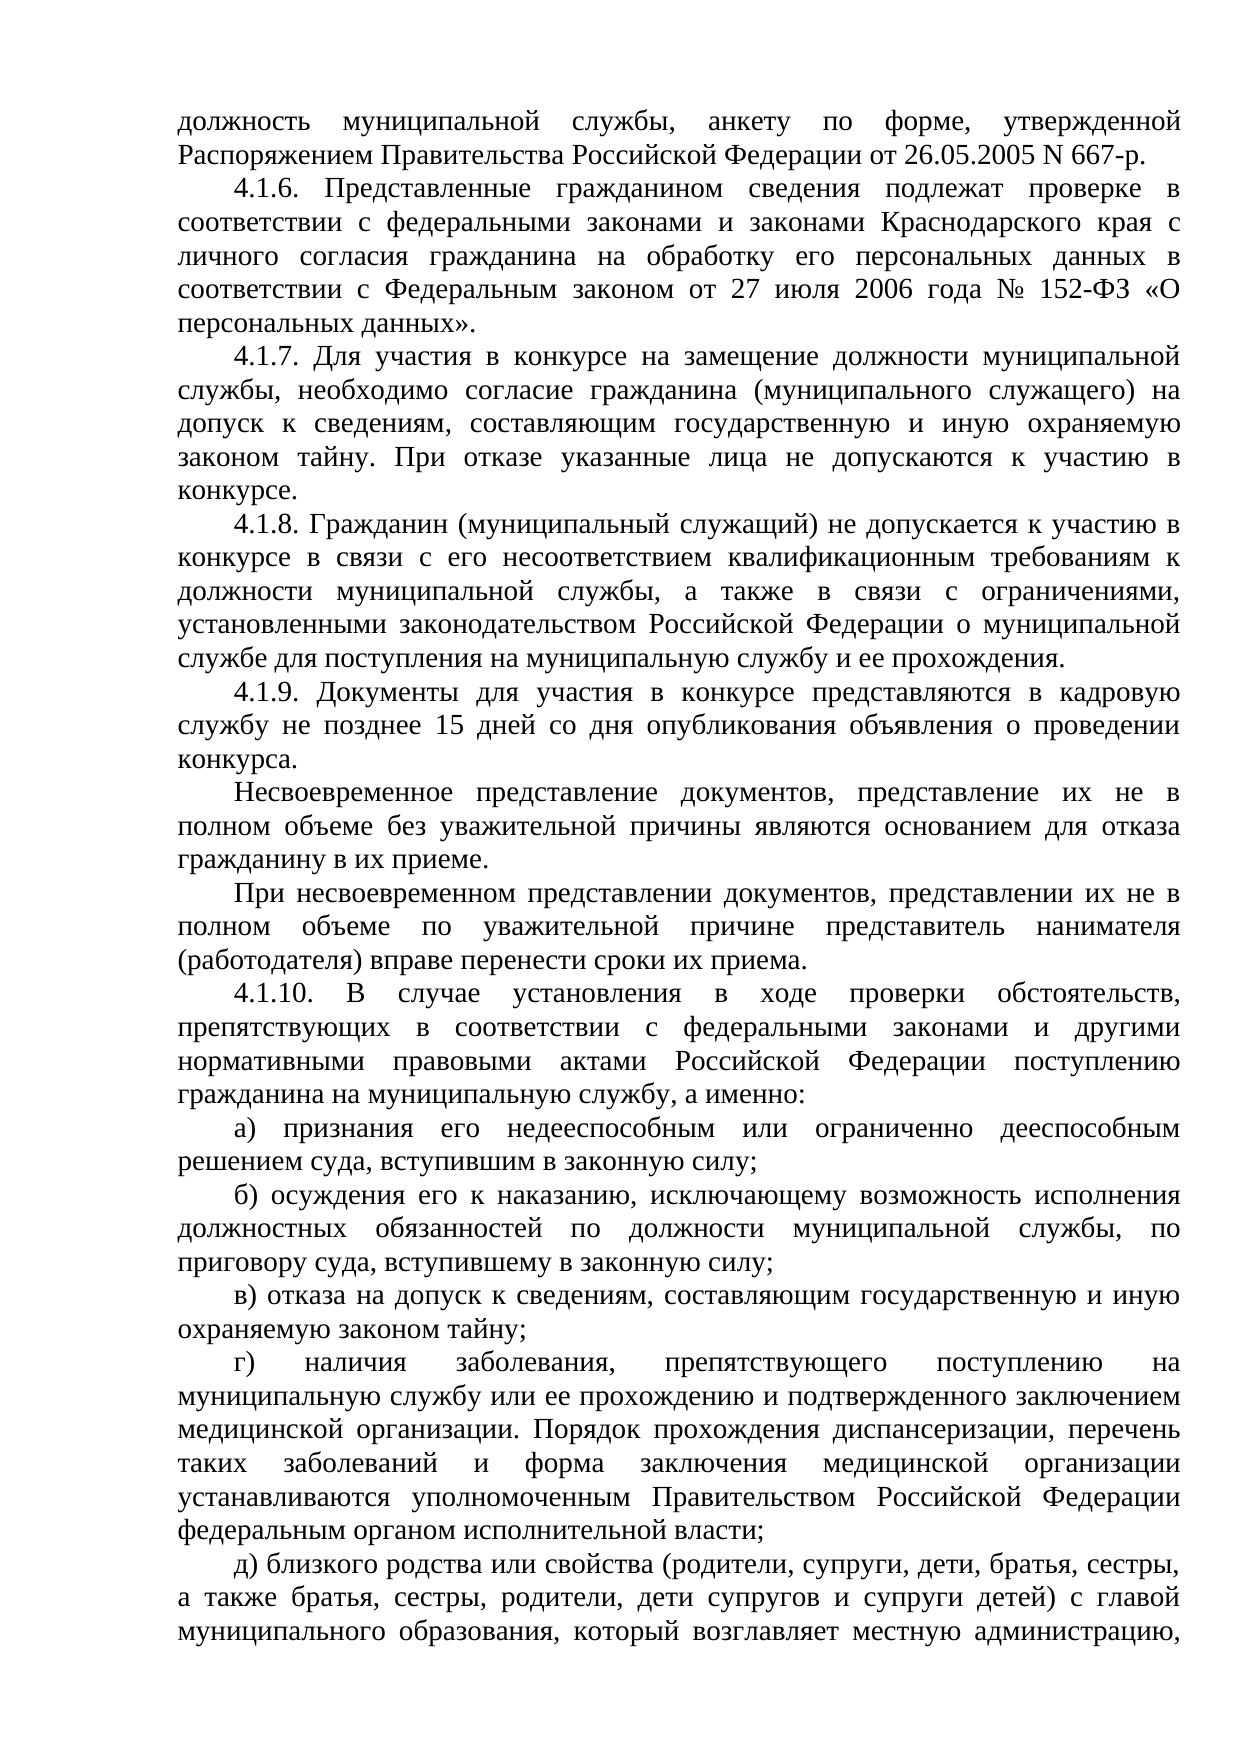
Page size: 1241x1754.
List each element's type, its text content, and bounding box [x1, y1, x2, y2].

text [177, 1546, 1181, 1646]
text б) осуждения его к наказанию, исключающему возможность исполнения должностных обязанностей по должности муниципальной службы, по приговору суда, вступившему в законную силу; [177, 1177, 1181, 1277]
text а) признания его недееспособным или ограниченно дееспособным решением суда, вступившим в законную силу; [177, 1110, 1181, 1177]
text г) наличия заболевания, препятствующего поступлению на муниципальную службу или ее прохождению и подтвержденного заключением медицинской организации. Порядок прохождения диспансеризации, перечень таких заболеваний и форма заключения медицинской организации устанавливаются уполномоченным Правительством Российской Федерации федеральным органом исполнительной власти; [177, 1344, 1181, 1546]
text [177, 103, 1181, 171]
text 4.1.9. Документы для участия в конкурсе представляются в кадровую службу не позднее 15 дней со дня опубликования объявления о проведении конкурса. [177, 674, 1181, 774]
text 4.1.8. Гражданин (муниципальный служащий) не допускается к участию в конкурсе в связи с его несоответствием квалификационным требованиям к должности муниципальной службы, а также в связи с ограничениями, установленными законодательством Российской Федерации о муниципальной службе для поступления на муниципальную службу и ее прохождения. [177, 506, 1181, 674]
text 4.1.6. Представленные гражданином сведения подлежат проверке в соответствии с федеральными законами и законами Краснодарского края с личного согласия гражданина на обработку его персональных данных в соответствии с Федеральным законом от 27 июля 2006 года № 152-ФЗ «О персональных данных». [177, 171, 1181, 338]
text 4.1.10. В случае установления в ходе проверки обстоятельств, препятствующих в соответствии с федеральными законами и другими нормативными правовыми актами Российской Федерации поступлению гражданина на муниципальную службу, а именно: [177, 976, 1181, 1110]
text в) отказа на допуск к сведениям, составляющим государственную и иную охраняемую законом тайну; [177, 1277, 1181, 1344]
text При несвоевременном представлении документов, представлении их не в полном объеме по уважительной причине представитель нанимателя (работодателя) вправе перенести сроки их приема. [177, 875, 1181, 976]
text 4.1.7. Для участия в конкурсе на замещение должности муниципальной службы, необходимо согласие гражданина (муниципального служащего) на допуск к сведениям, составляющим государственную и иную охраняемую законом тайну. При отказе указанные лица не допускаются к участию в конкурсе. [177, 338, 1181, 506]
text Несвоевременное представление документов, представление их не в полном объеме без уважительной причины являются основанием для отказа гражданину в их приеме. [177, 774, 1181, 875]
